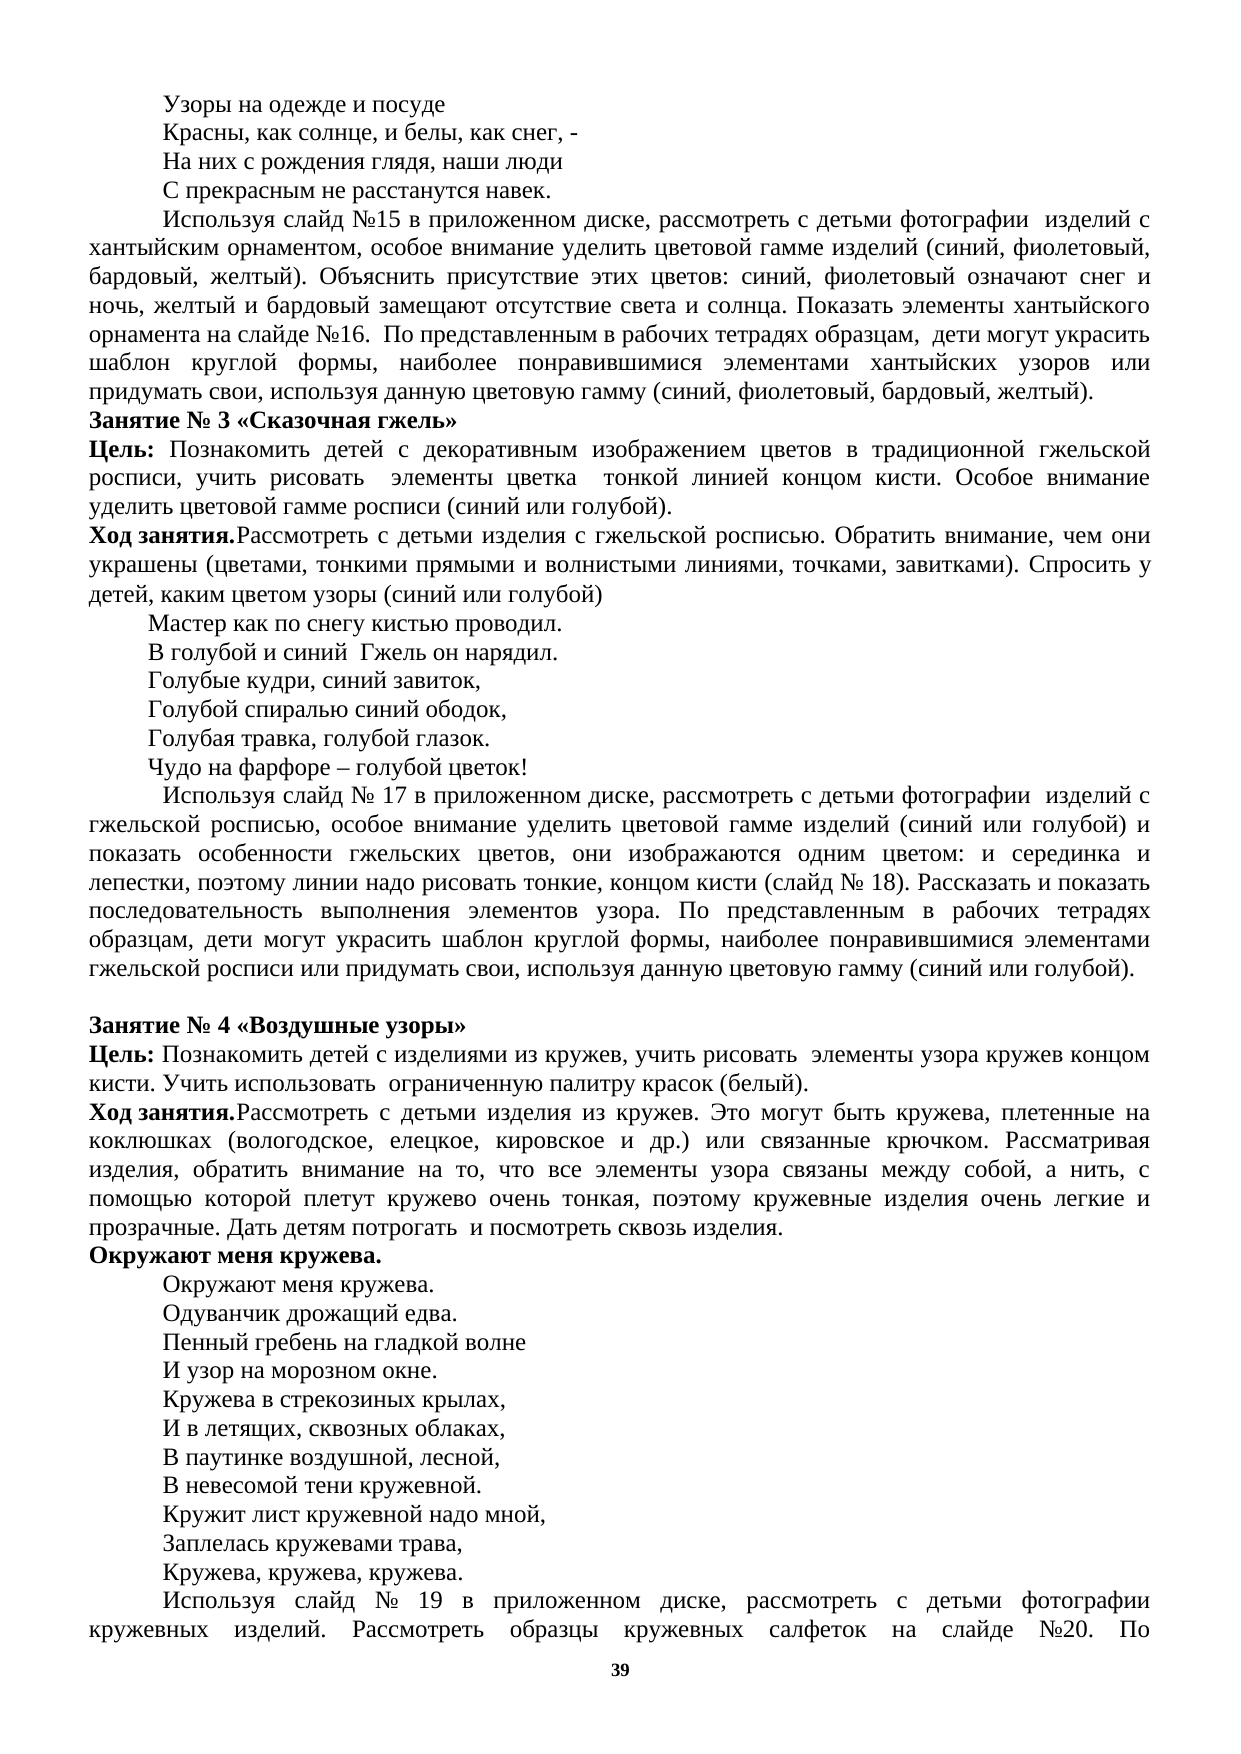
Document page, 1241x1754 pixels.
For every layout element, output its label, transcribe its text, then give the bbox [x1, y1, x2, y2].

text Чудо на фарфоре – голубой цветок! [89, 752, 1152, 780]
text Голубые кудри, синий завиток, [89, 665, 1152, 694]
text В голубой и синий Гжель он нарядил. [89, 637, 1152, 665]
text Красны, как солнце, и белы, как снег, - [89, 117, 1152, 146]
text Пенный гребень на гладкой волне [89, 1327, 1152, 1355]
text Кружева в стрекозиных крылах, [89, 1384, 1152, 1413]
text Ход занятия. Рассмотреть с детьми изделия из кружев. Это могут быть кружева, плетенные на коклюшках (вологодское, елецкое, кировское и др.) или связанные крючком. Рассматривая изделия, обратить внимание на то, что все элементы узора связаны между собой, а нить, с помощью которой плетут кружево очень тонкая, поэтому кружевные изделия очень легкие и прозрачные. Дать детям потрогать и посмотреть сквозь изделия. [89, 1097, 1152, 1240]
text Кружева, кружева, кружева. [89, 1557, 1152, 1585]
text Используя слайд №15 в приложенном диске, рассмотреть с детьми фотографии изделий с хантыйским орнаментом, особое внимание уделить цветовой гамме изделий (синий, фиолетовый, бардовый, желтый). Объяснить присутствие этих цветов: синий, фиолетовый означают снег и ночь, желтый и бардовый замещают отсутствие света и солнца. Показать элементы хантыйского орнамента на слайде №16. По представленным в рабочих тетрадях образцам, дети могут украсить шаблон круглой формы, наиболее понравившимися элементами хантыйских узоров или придумать свои, используя данную цветовую гамму (синий, фиолетовый, бардовый, желтый). [89, 204, 1152, 405]
text Занятие № 4 «Воздушные узоры» [89, 1010, 1152, 1039]
text И в летящих, сквозных облаках, [89, 1413, 1152, 1442]
text Голубая травка, голубой глазок. [89, 723, 1152, 752]
text Мастер как по снегу кистью проводил. [89, 608, 1152, 637]
text Цель: Познакомить детей с декоративным изображением цветов в традиционной гжельской росписи, учить рисовать элементы цветка тонкой линией концом кисти. Особое внимание уделить цветовой гамме росписи (синий или голубой). [89, 434, 1152, 520]
text В невесомой тени кружевной. [89, 1470, 1152, 1499]
text Одуванчик дрожащий едва. [89, 1298, 1152, 1327]
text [89, 1585, 1152, 1643]
text Цель: Познакомить детей с изделиями из кружев, учить рисовать элементы узора кружев концом кисти. Учить использовать ограниченную палитру красок (белый). [89, 1039, 1152, 1097]
text Используя слайд № 17 в приложенном диске, рассмотреть с детьми фотографии изделий с гжельской росписью, особое внимание уделить цветовой гамме изделий (синий или голубой) и показать особенности гжельских цветов, они изображаются одним цветом: и серединка и лепестки, поэтому линии надо рисовать тонкие, концом кисти (слайд № 18). Рассказать и показать последовательность выполнения элементов узора. По представленным в рабочих тетрадях образцам, дети могут украсить шаблон круглой формы, наиболее понравившимися элементами гжельской росписи или придумать свои, используя данную цветовую гамму (синий или голубой). [89, 780, 1152, 982]
text Окружают меня кружева. [89, 1269, 1152, 1298]
text Узоры на одежде и посуде [89, 89, 1152, 117]
text Голубой спиралью синий ободок, [89, 694, 1152, 723]
text Заплелась кружевами трава, [89, 1528, 1152, 1557]
text С прекрасным не расстанутся навек. [89, 175, 1152, 204]
text Занятие № 3 «Сказочная гжель» [89, 405, 1152, 434]
text Ход занятия. Рассмотреть с детьми изделия с гжельской росписью. Обратить внимание, чем они украшены (цветами, тонкими прямыми и волнистыми линиями, точками, завитками). Спросить у детей, каким цветом узоры (синий или голубой) [89, 520, 1152, 608]
text На них с рождения глядя, наши люди [89, 146, 1152, 175]
text В паутинке воздушной, лесной, [89, 1442, 1152, 1470]
text И узор на морозном окне. [89, 1355, 1152, 1384]
text Кружит лист кружевной надо мной, [89, 1499, 1152, 1528]
text Окружают меня кружева. [89, 1240, 1152, 1269]
